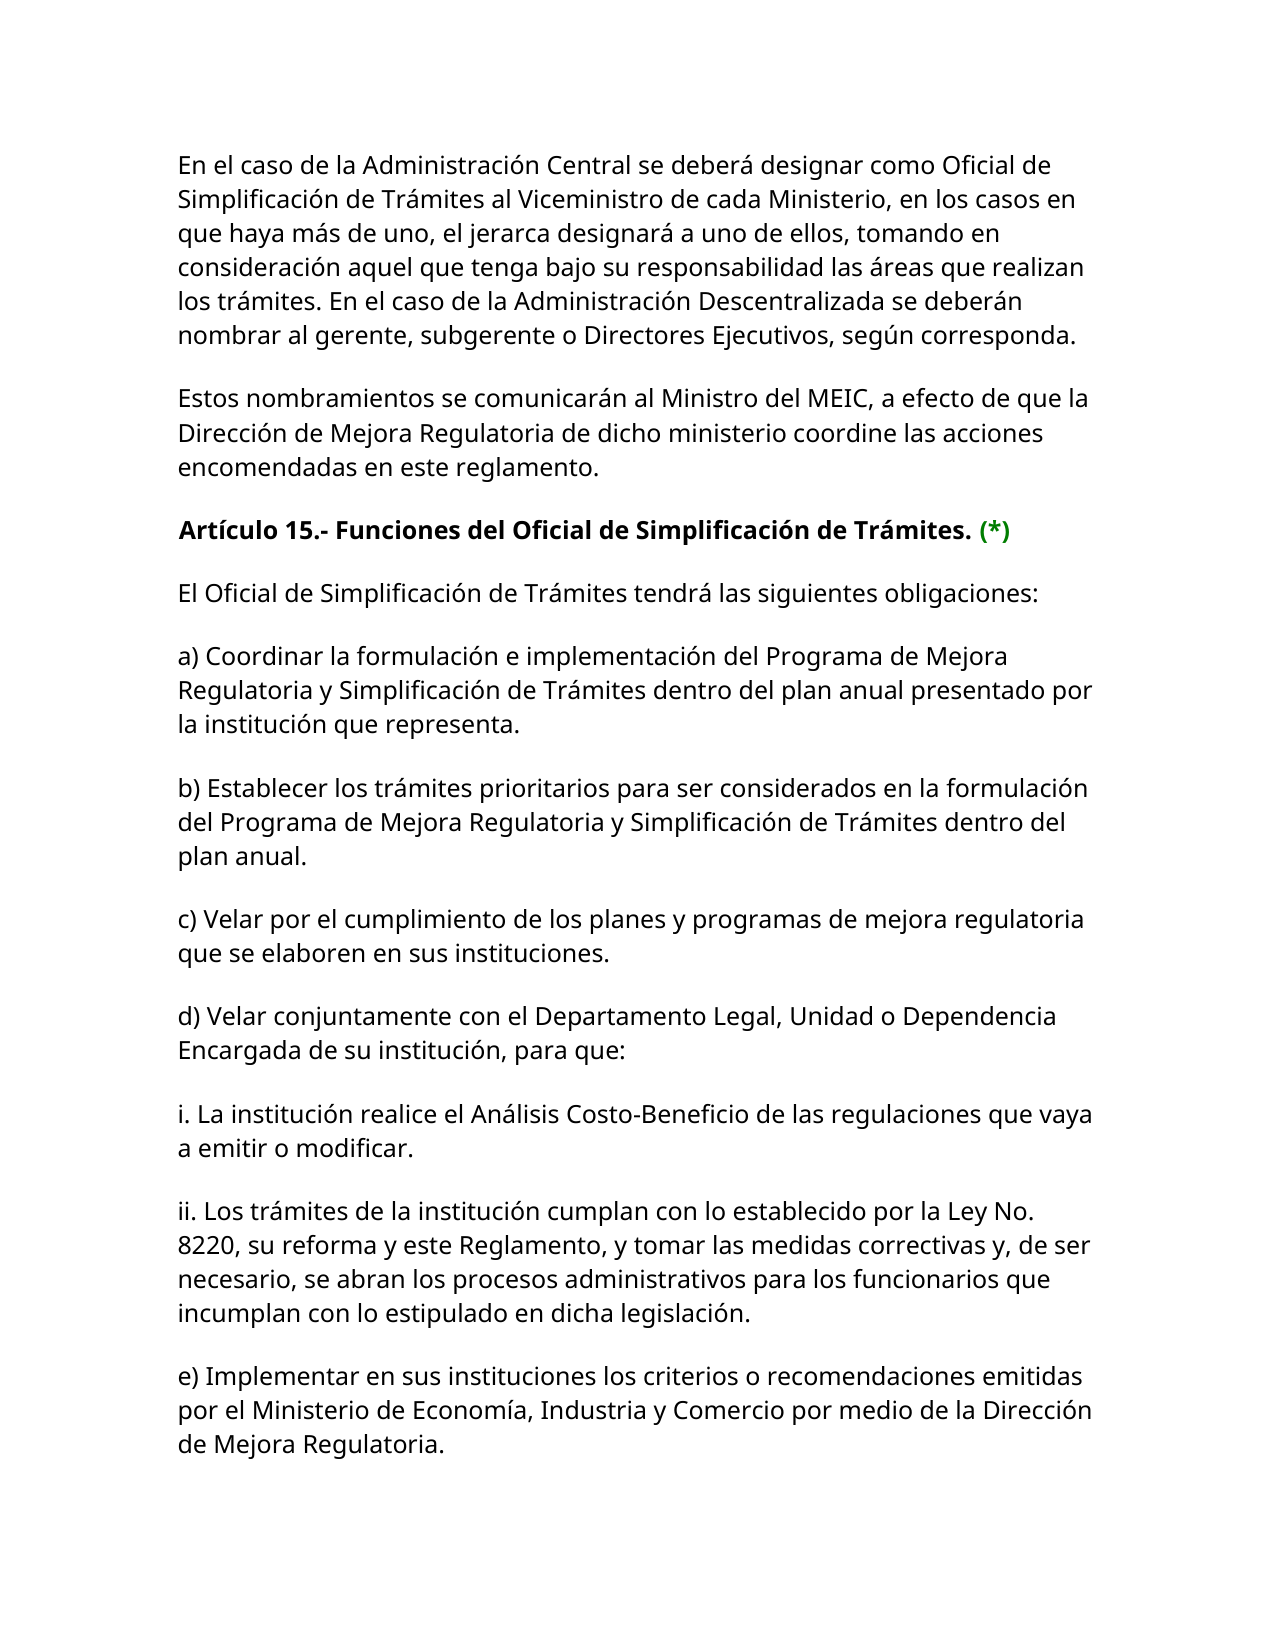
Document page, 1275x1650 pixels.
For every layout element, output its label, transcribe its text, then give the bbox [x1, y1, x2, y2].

text i. La institución realice el Análisis Costo-Beneficio de las regulaciones que vaya a emitir o modificar. [177, 1096, 1098, 1164]
text Estos nombramientos se comunicarán al Ministro del MEIC, a efecto de que la Dirección de Mejora Regulatoria de dicho ministerio coordine las acciones encomendadas en este reglamento. [177, 381, 1098, 483]
text En el caso de la Administración Central se deberá designar como Oficial de Simplificación de Trámites al Viceministro de cada Ministerio, en los casos en que haya más de uno, el jerarca designará a uno de ellos, tomando en consideración aquel que tenga bajo su responsabilidad las áreas que realizan los trámites. En el caso de la Administración Descentralizada se deberán nombrar al gerente, subgerente o Directores Ejecutivos, según corresponda. [177, 148, 1098, 352]
text a) Coordinar la formulación e implementación del Programa de Mejora Regulatoria y Simplificación de Trámites dentro del plan anual presentado por la institución que representa. [177, 639, 1098, 741]
text Artículo 15.- Funciones del Oficial de Simplificación de Trámites. (*) [179, 512, 1096, 547]
text c) Velar por el cumplimiento de los planes y programas de mejora regulatoria que se elaboren en sus instituciones. [177, 902, 1098, 970]
text b) Establecer los trámites prioritarios para ser considerados en la formulación del Programa de Mejora Regulatoria y Simplificación de Trámites dentro del plan anual. [177, 770, 1098, 872]
text e) Implementar en sus instituciones los criterios o recomendaciones emitidas por el Ministerio de Economía, Industria y Comercio por medio de la Dirección de Mejora Regulatoria. [177, 1359, 1098, 1461]
text ii. Los trámites de la institución cumplan con lo establecido por la Ley No. 8220, su reforma y este Reglamento, y tomar las medidas correctivas y, de ser necesario, se abran los procesos administrativos para los funcionarios que incumplan con lo estipulado en dicha legislación. [177, 1193, 1098, 1330]
text El Oficial de Simplificación de Trámites tendrá las siguientes obligaciones: [177, 576, 1098, 610]
text d) Velar conjuntamente con el Departamento Legal, Unidad o Dependencia Encargada de su institución, para que: [177, 999, 1098, 1067]
